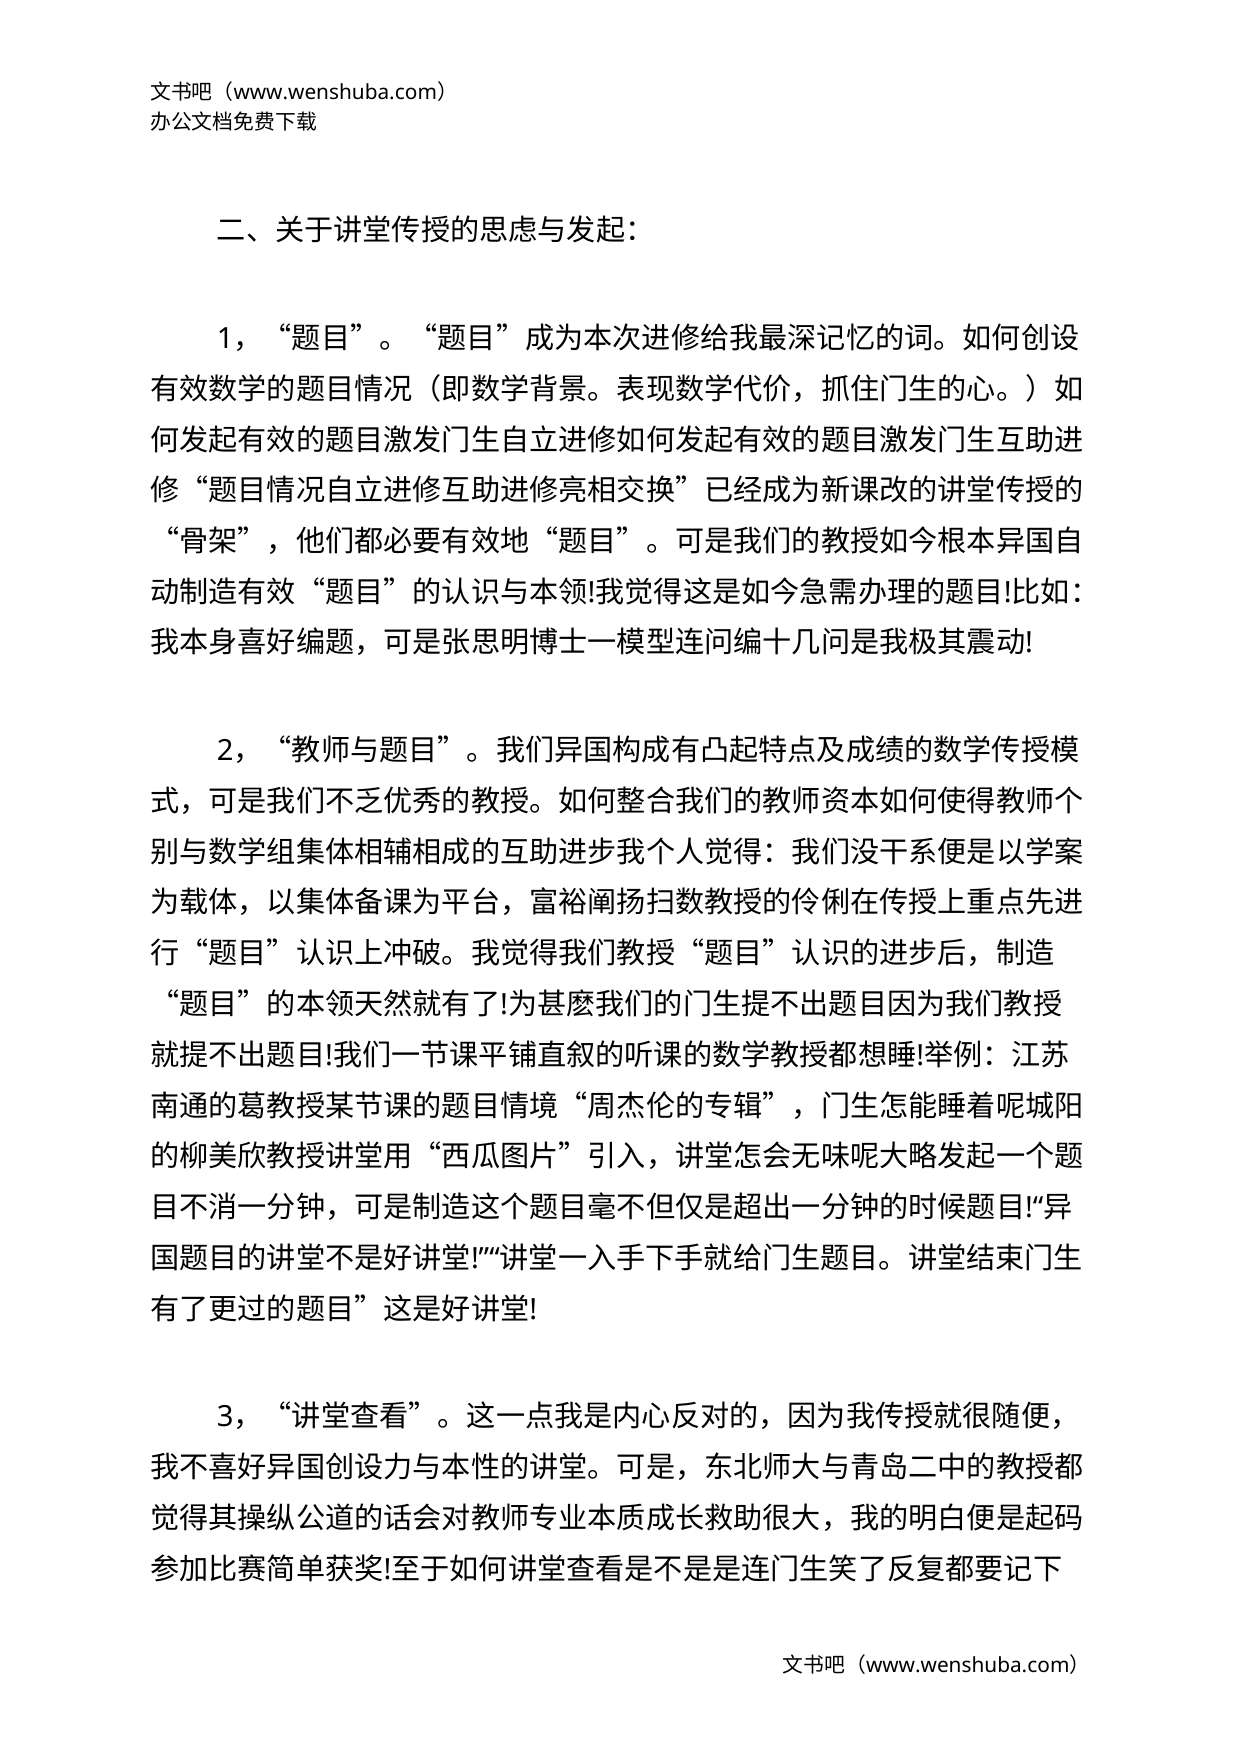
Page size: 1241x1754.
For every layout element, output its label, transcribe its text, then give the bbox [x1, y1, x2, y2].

text 1，“题目”。“题目”成为本次进修给我最深记忆的词。如何创设有效数学的题目情况（即数学背景。表现数学代价，抓住门生的心。）如何发起有效的题目激发门生自立进修如何发起有效的题目激发门生互助进修“题目情况自立进修互助进修亮相交换”已经成为新课改的讲堂传授的“骨架”，他们都必要有效地“题目”。可是我们的教授如今根本异国自动制造有效“题目”的认识与本领!我觉得这是如今急需办理的题目!比如：我本身喜好编题，可是张思明博士一模型连问编十几问是我极其震动! [150, 314, 1090, 661]
text 2，“教师与题目”。我们异国构成有凸起特点及成绩的数学传授模式，可是我们不乏优秀的教授。如何整合我们的教师资本如何使得教师个别与数学组集体相辅相成的互助进步我个人觉得：我们没干系便是以学案为载体，以集体备课为平台，富裕阐扬扫数教授的伶俐在传授上重点先进行“题目”认识上冲破。我觉得我们教授“题目”认识的进步后，制造“题目”的本领天然就有了!为甚麽我们的门生提不出题目因为我们教授就提不出题目!我们一节课平铺直叙的听课的数学教授都想睡!举例：江苏南通的葛教授某节课的题目情境“周杰伦的专辑”，门生怎能睡着呢城阳的柳美欣教授讲堂用“西瓜图片”引入，讲堂怎会无味呢大略发起一个题目不消一分钟，可是制造这个题目毫不但仅是超出一分钟的时候题目!“异国题目的讲堂不是好讲堂!”“讲堂一入手下手就给门生题目。讲堂结束门生有了更过的题目”这是好讲堂! [150, 727, 1090, 1328]
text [150, 1393, 1090, 1588]
text 二、关于讲堂传授的思虑与发起： [150, 207, 1090, 249]
